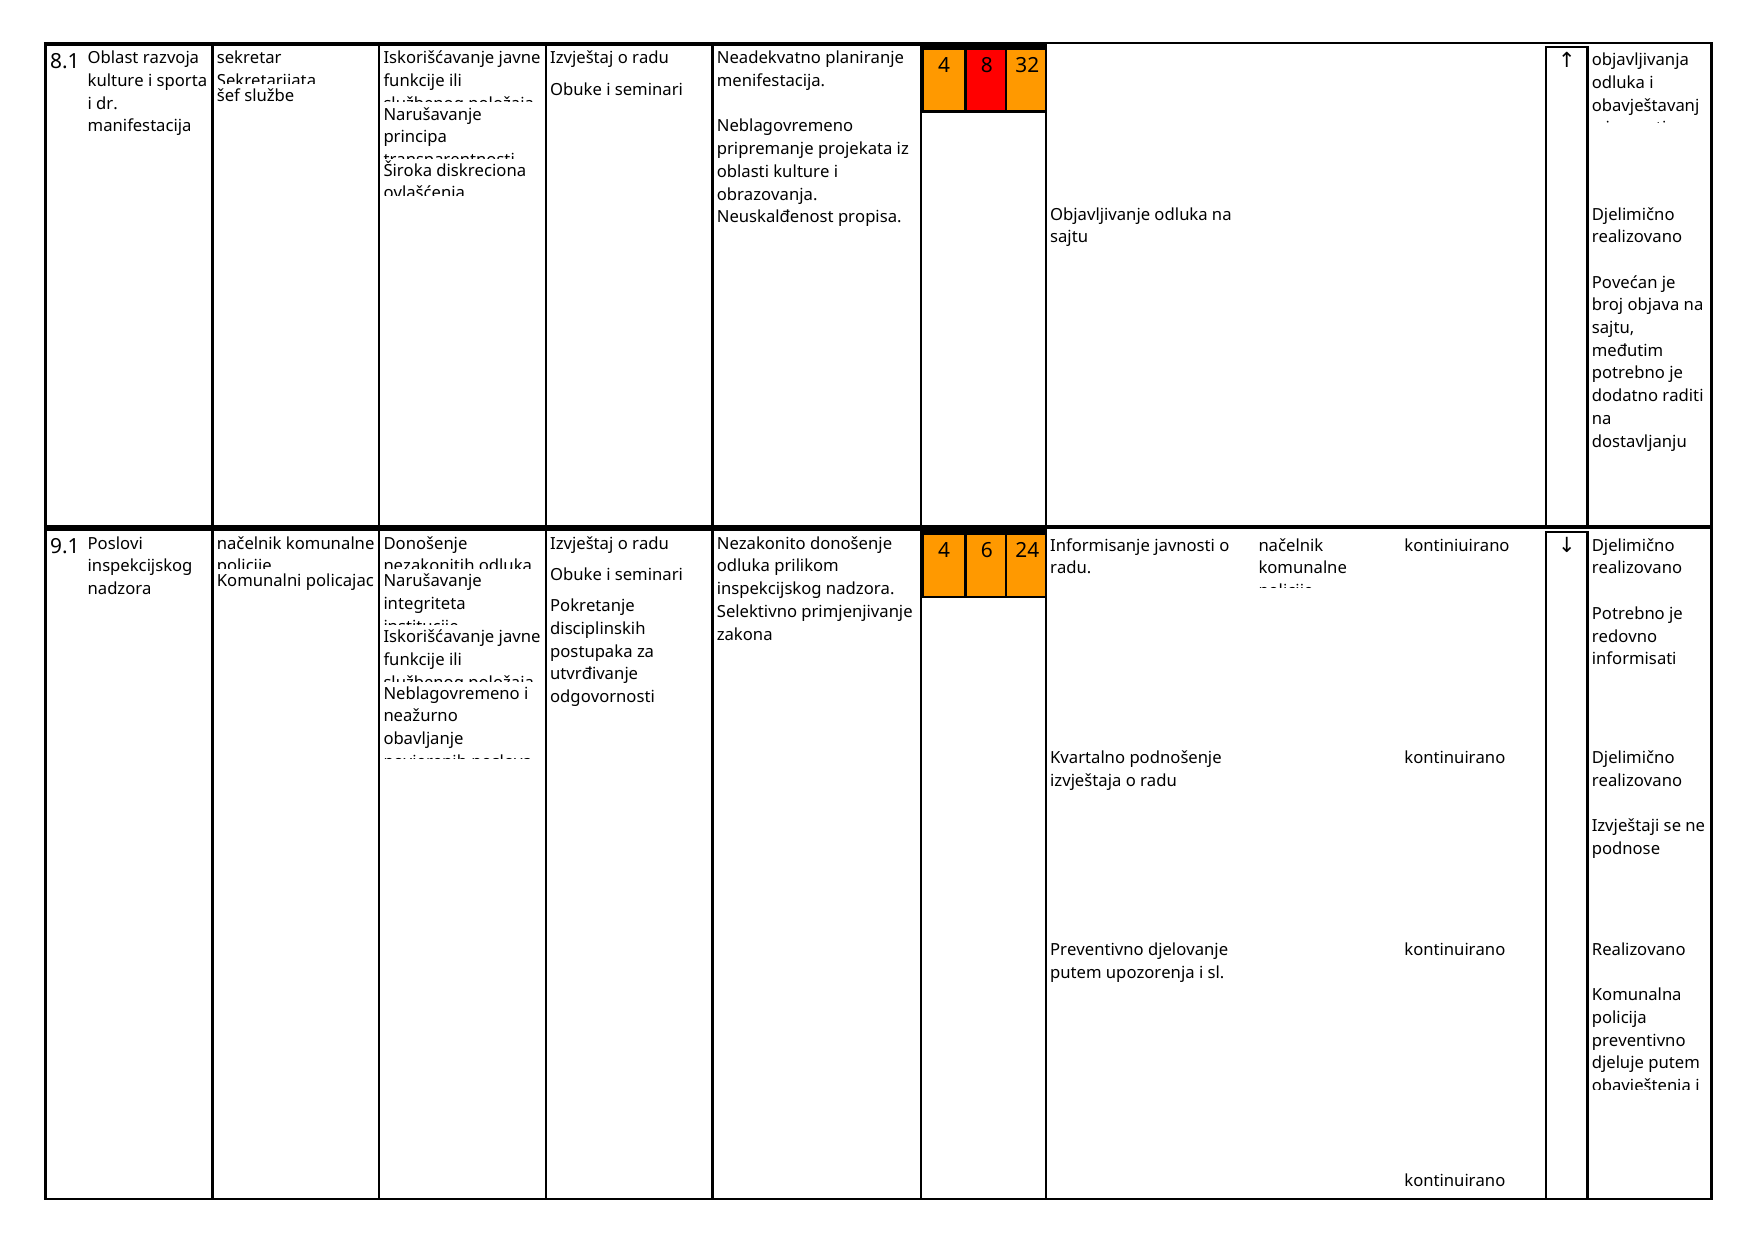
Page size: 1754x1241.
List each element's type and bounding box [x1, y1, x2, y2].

table_cell [47, 46, 211, 525]
table_cell [714, 46, 920, 525]
table_cell [922, 598, 1045, 1198]
table_cell [1047, 44, 1710, 525]
table_cell [547, 531, 711, 1198]
table_cell [922, 113, 1045, 525]
table_cell [47, 531, 211, 1198]
table_cell [380, 531, 545, 1198]
table_cell [547, 46, 711, 525]
table_cell [380, 46, 545, 525]
table_cell [1047, 529, 1710, 1198]
table_cell [214, 46, 378, 525]
table_cell [214, 531, 378, 1198]
table_cell [714, 531, 920, 1198]
